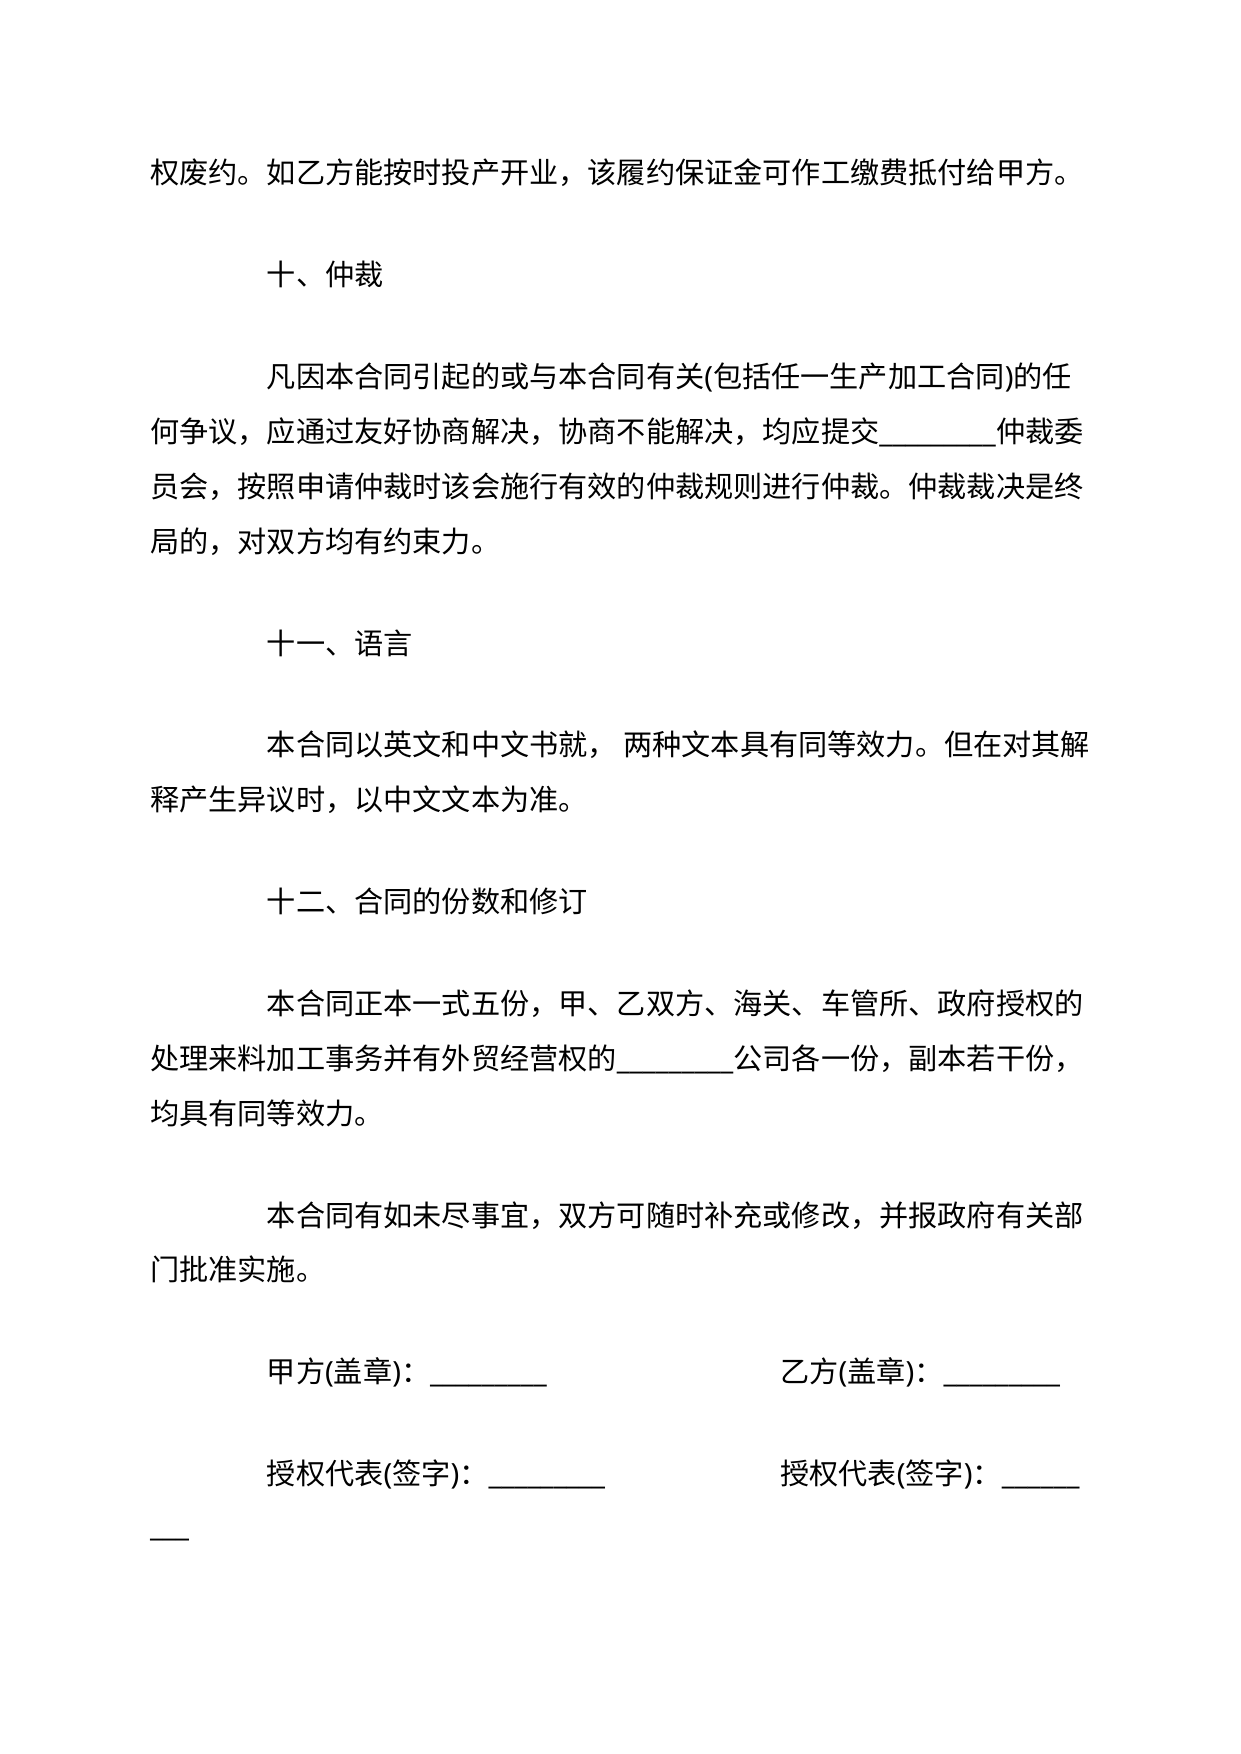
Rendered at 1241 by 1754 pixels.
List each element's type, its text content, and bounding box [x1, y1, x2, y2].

text 授权代表(签字)：_________ 授权代表(签字)：_________ [150, 1451, 1090, 1545]
text 凡因本合同引起的或与本合同有关(包括任一生产加工合同)的任何争议，应通过友好协商解决，协商不能解决，均应提交_________仲裁委员会，按照申请仲裁时该会施行有效的仲裁规则进行仲裁。仲裁裁决是终局的，对双方均有约束力。 [150, 353, 1090, 561]
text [150, 150, 1090, 192]
text 十、仲裁 [150, 252, 1090, 294]
text 甲方(盖章)：_________ 乙方(盖章)：_________ [150, 1349, 1090, 1391]
text 本合同正本一式五份，甲、乙双方、海关、车管所、政府授权的处理来料加工事务并有外贸经营权的_________公司各一份，副本若干份，均具有同等效力。 [150, 980, 1090, 1133]
text 本合同有如未尽事宜，双方可随时补充或修改，并报政府有关部门批准实施。 [150, 1192, 1090, 1289]
text 十一、语言 [150, 620, 1090, 662]
text 十二、合同的份数和修订 [150, 879, 1090, 921]
text 本合同以英文和中文书就， 两种文本具有同等效力。但在对其解释产生异议时，以中文文本为准。 [150, 722, 1090, 819]
